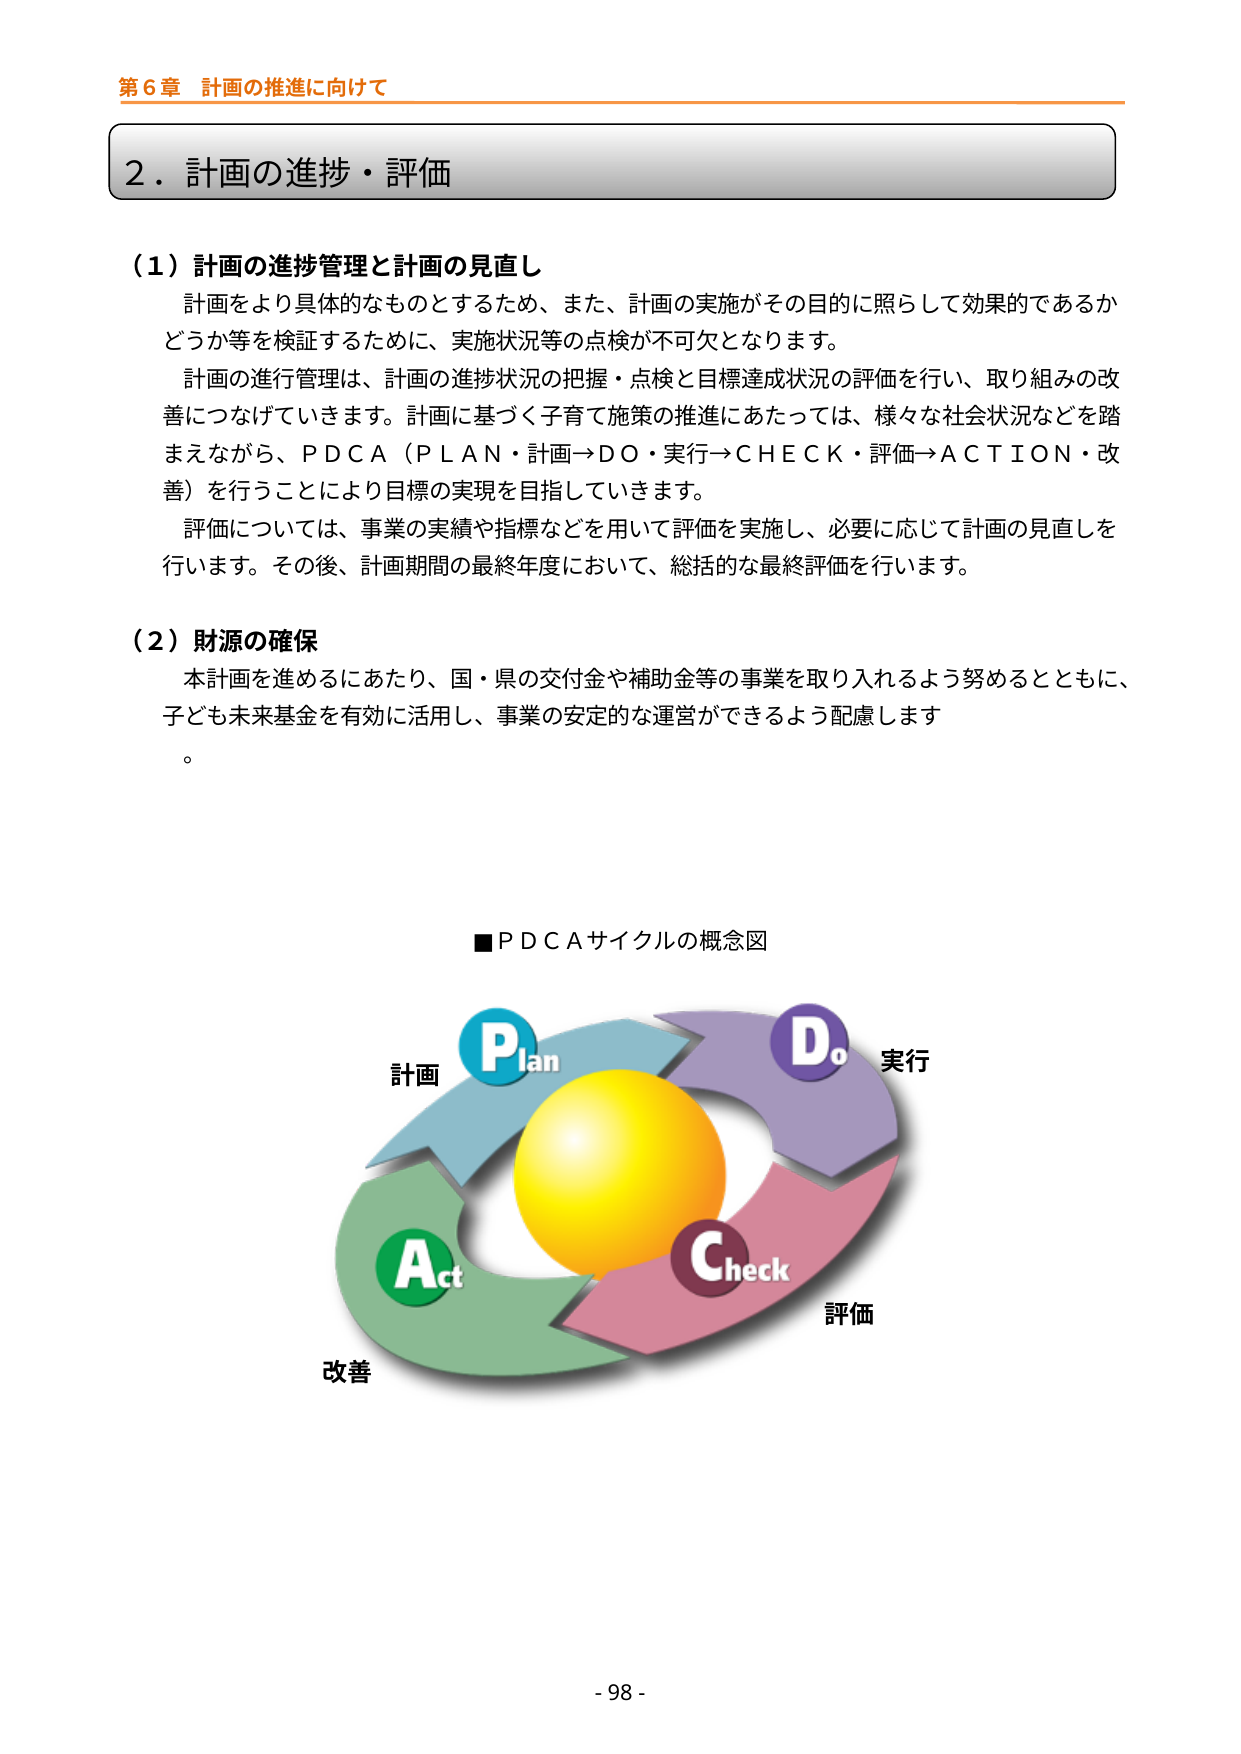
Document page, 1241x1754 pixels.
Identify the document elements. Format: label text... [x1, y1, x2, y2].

text 評価については、事業の実績や指標などを用いて評価を実施し、必要に応じて計画の見直しを行います。その後、計画期間の最終年度において、総括的な最終評価を行います。 [162, 508, 1122, 583]
text （２）財源の確保 [118, 621, 1122, 658]
text （１）計画の進捗管理と計画の見直し [118, 246, 1122, 283]
text 本計画を進めるにあたり、国・県の交付金や補助金等の事業を取り入れるよう努めるとともに、子ども未来基金を有効に活用し、事業の安定的な運営ができるよう配慮します [162, 658, 1122, 733]
text 計画をより具体的なものとするため、また、計画の実施がその目的に照らして効果的であるかどうか等を検証するために、実施状況等の点検が不可欠となります。 [162, 283, 1122, 358]
text ２．計画の進捗・評価 [118, 133, 1122, 208]
text 計画の進行管理は、計画の進捗状況の把握・点検と目標達成状況の評価を行い、取り組みの改善につなげていきます。計画に基づく子育て施策の推進にあたっては、様々な社会状況などを踏まえながら、ＰＤＣＡ（ＰＬＡＮ・計画→ＤＯ・実行→ＣＨＥＣＫ・評価→ＡＣＴＩＯＮ・改善）を行うことにより目標の実現を目指していきます。 [162, 358, 1122, 508]
picture [322, 997, 937, 1416]
text ■ＰＤＣＡサイクルの概念図 [118, 921, 1122, 958]
text 。 [162, 733, 1122, 771]
